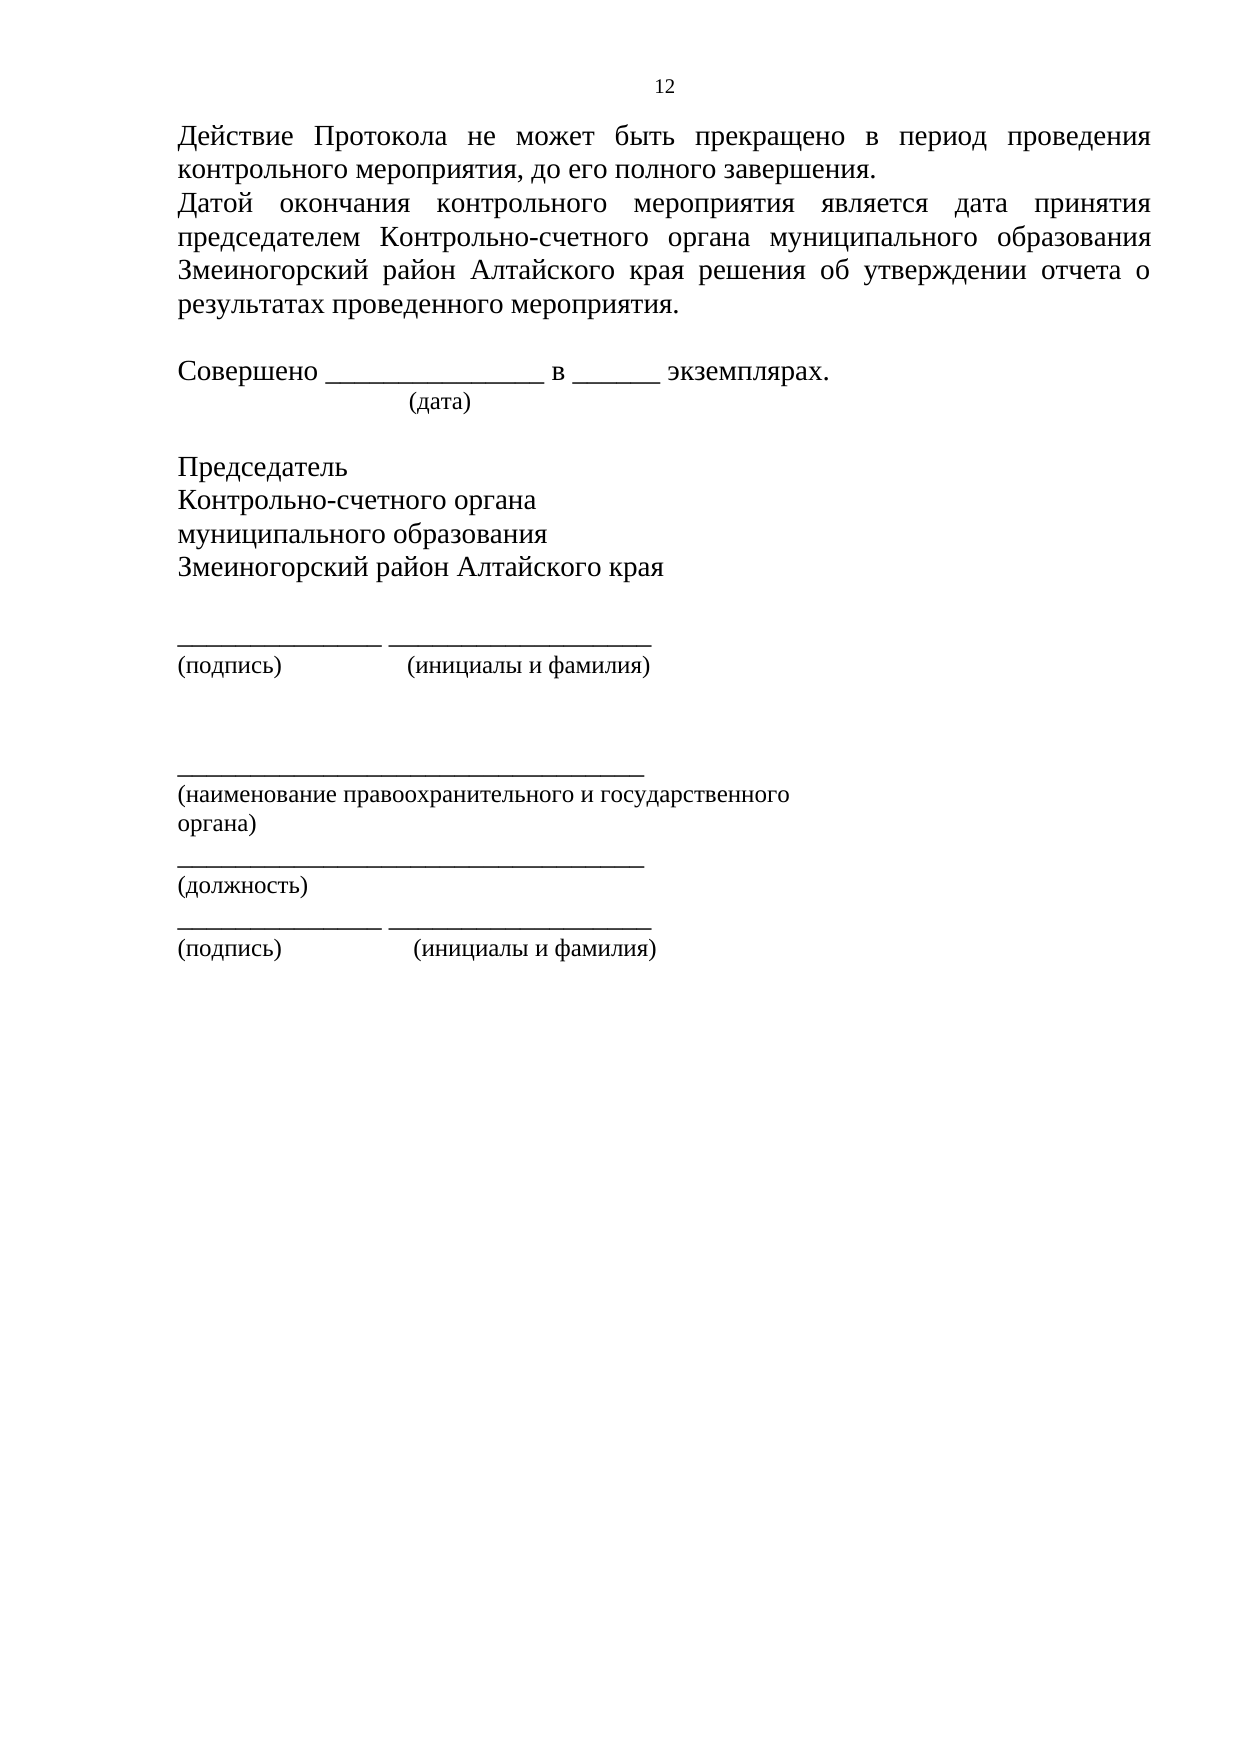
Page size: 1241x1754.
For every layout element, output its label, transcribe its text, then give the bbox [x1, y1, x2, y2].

text муниципального образования [177, 516, 1152, 549]
text (дата) [177, 386, 1152, 415]
text ______________ __________________ [177, 616, 1152, 650]
text Датой окончания контрольного мероприятия является дата принятия председателем Контрольно-счетного органа муниципального образования Змеиногорский район Алтайского края решения об утверждении отчета о результатах проведенного мероприятия. [177, 185, 1152, 319]
text (подпись) (инициалы и фамилия) [177, 650, 1152, 679]
text Контрольно-счетного органа [177, 482, 1152, 516]
text ________________________________ [177, 837, 1152, 870]
text Председатель [177, 449, 1152, 482]
text органа) [177, 808, 1152, 837]
text Змеиногорский район Алтайского края [177, 549, 1152, 583]
text (подпись) (инициалы и фамилия) [177, 933, 1152, 961]
text Действие Протокола не может быть прекращено в период проведения контрольного мероприятия, до его полного завершения. [177, 118, 1152, 185]
text ______________ __________________ [177, 899, 1152, 933]
text ________________________________ [177, 746, 1152, 779]
text (должность) [177, 870, 1152, 899]
text (наименование правоохранительного и государственного [177, 779, 1152, 808]
text Совершено _______________ в ______ экземплярах. [177, 353, 1152, 386]
